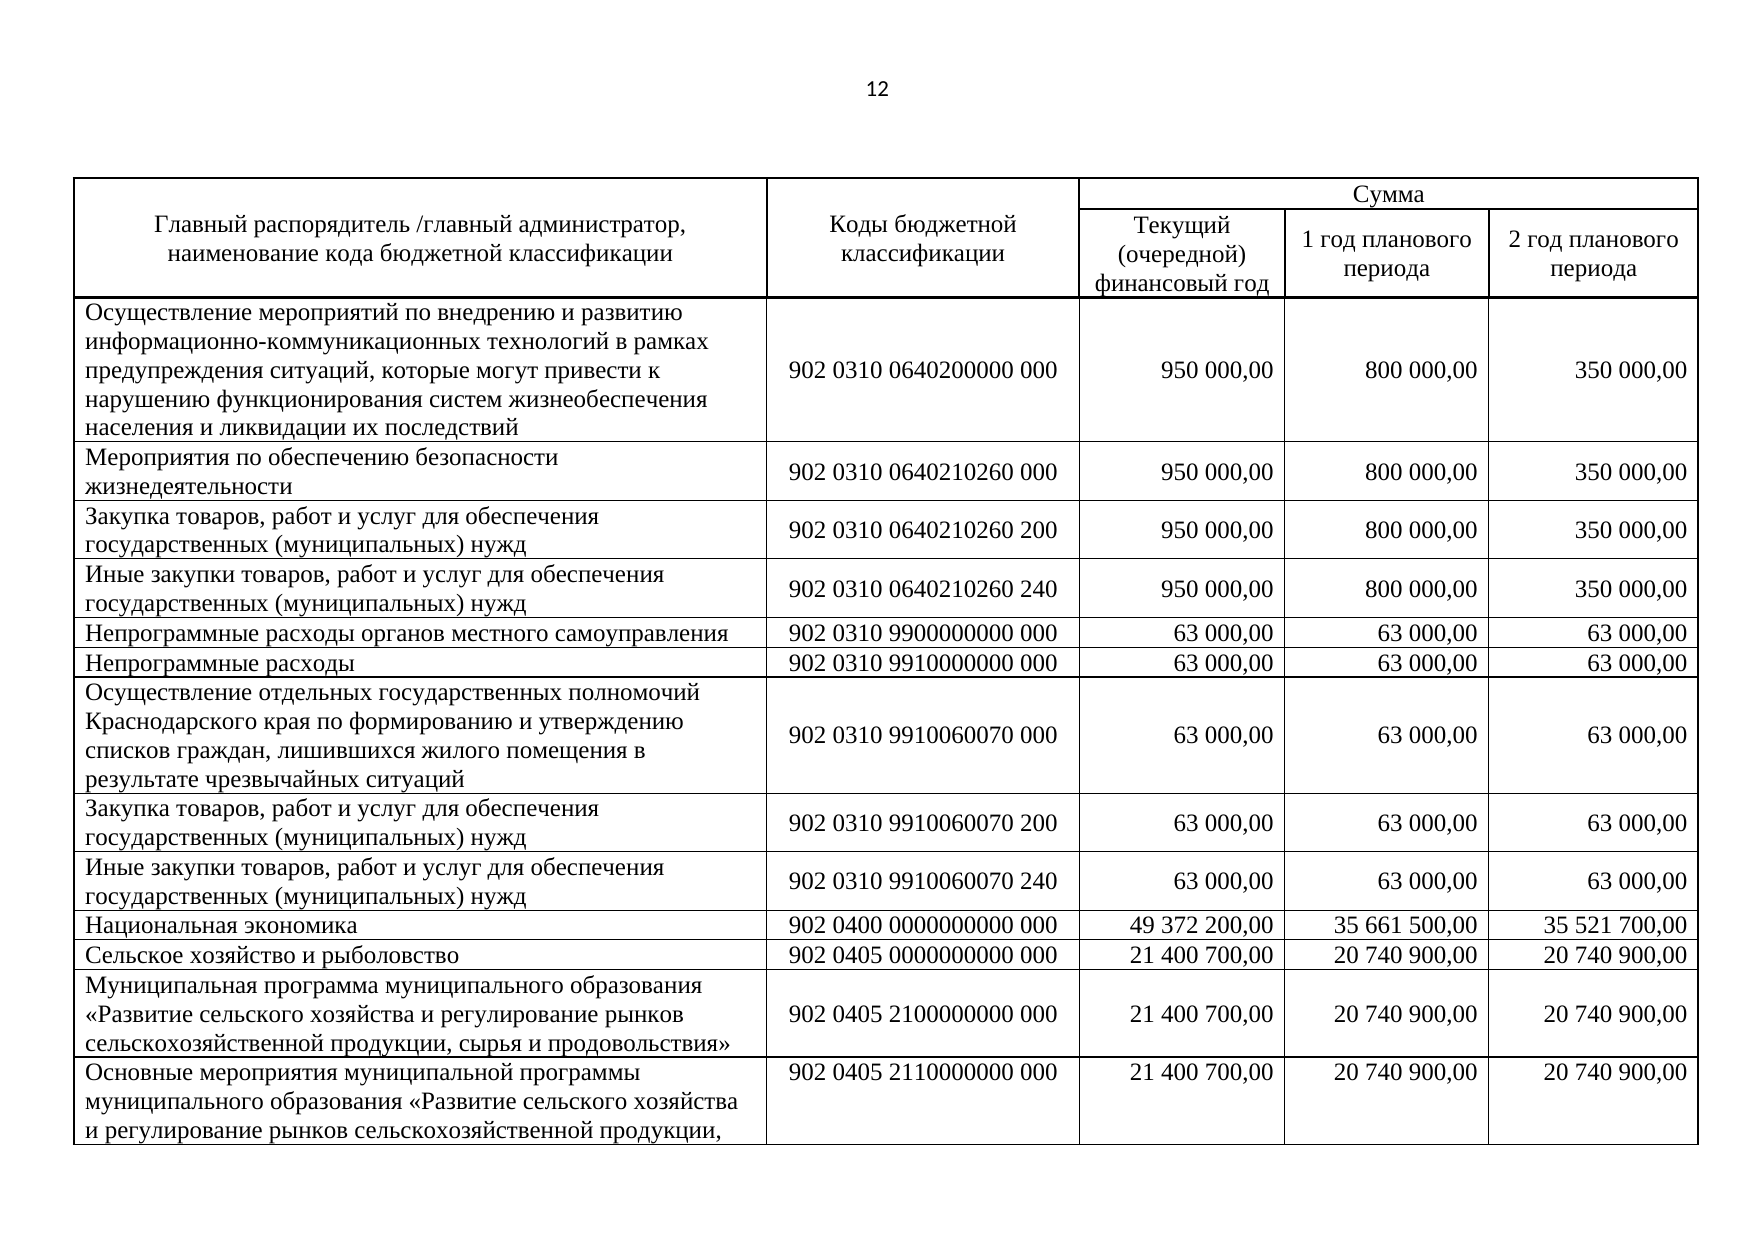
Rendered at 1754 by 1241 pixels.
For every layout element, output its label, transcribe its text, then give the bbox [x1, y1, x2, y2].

table_cell 49 372 200,00 [1080, 911, 1284, 939]
table_cell 902 0310 9910060070 240 [767, 852, 1079, 909]
table_cell Текущий (очередной) финансовый год [1080, 210, 1284, 296]
table_cell 63 000,00 [1080, 852, 1284, 909]
table_cell 350 000,00 [1489, 559, 1697, 617]
table_cell 63 000,00 [1080, 678, 1284, 792]
table_cell Муниципальная программа муниципального образования «Развитие сельского хозяйства и регулирование рынков сельскохозяйственной продукции, сырья и продовольствия» [75, 970, 766, 1056]
table_cell 63 000,00 [1285, 618, 1488, 647]
table_cell 63 000,00 [1489, 794, 1697, 851]
table_cell 350 000,00 [1489, 442, 1697, 500]
table_cell 902 0310 0640210260 000 [767, 442, 1079, 500]
table_header Коды бюджетной классификации [768, 179, 1078, 296]
table_cell 902 0310 9900000000 000 [767, 618, 1079, 647]
table_cell 902 0310 9910060070 000 [767, 678, 1079, 792]
table_cell 63 000,00 [1489, 618, 1697, 647]
table_cell 63 000,00 [1080, 618, 1284, 647]
table_cell 63 000,00 [1285, 852, 1488, 909]
table_cell 950 000,00 [1080, 559, 1284, 617]
table_cell 21 400 700,00 [1080, 970, 1284, 1056]
table_cell 20 740 900,00 [1489, 940, 1697, 969]
table_cell 902 0310 0640200000 000 [767, 299, 1079, 441]
table_cell 63 000,00 [1489, 852, 1697, 909]
table_cell Иные закупки товаров, работ и услуг для обеспечения государственных (муниципальных) нужд [75, 559, 766, 617]
table_cell Непрограммные расходы [75, 648, 766, 676]
table_cell 63 000,00 [1489, 678, 1697, 792]
table_cell 800 000,00 [1285, 299, 1488, 441]
table_cell 350 000,00 [1489, 299, 1697, 441]
table_cell Осуществление отдельных государственных полномочий Краснодарского края по формированию и утверждению списков граждан, лишившихся жилого помещения в результате чрезвычайных ситуаций [75, 678, 766, 792]
table_cell 800 000,00 [1285, 442, 1488, 500]
table_cell 950 000,00 [1080, 442, 1284, 500]
table_cell 20 740 900,00 [1489, 1058, 1697, 1144]
table_cell 63 000,00 [1285, 794, 1488, 851]
table_cell 950 000,00 [1080, 299, 1284, 441]
table_cell Закупка товаров, работ и услуг для обеспечения государственных (муниципальных) нужд [75, 501, 766, 558]
table_cell Осуществление мероприятий по внедрению и развитию информационно-коммуникационных технологий в рамках предупреждения ситуаций, которые могут привести к нарушению функционирования систем жизнеобеспечения населения и ликвидации их последствий [75, 299, 766, 441]
table_cell Мероприятия по обеспечению безопасности жизнедеятельности [75, 442, 766, 500]
table_cell Иные закупки товаров, работ и услуг для обеспечения государственных (муниципальных) нужд [75, 852, 766, 909]
table_cell 35 661 500,00 [1285, 911, 1488, 939]
table_cell 800 000,00 [1285, 501, 1488, 558]
table_cell 902 0405 0000000000 000 [767, 940, 1079, 969]
table_cell 902 0310 0640210260 240 [767, 559, 1079, 617]
table_cell 20 740 900,00 [1489, 970, 1697, 1056]
table_cell Непрограммные расходы органов местного самоуправления [75, 618, 766, 647]
table_cell 950 000,00 [1080, 501, 1284, 558]
table_cell 902 0310 9910060070 200 [767, 794, 1079, 851]
table_cell Национальная экономика [75, 911, 766, 939]
table_header Сумма [1080, 179, 1697, 208]
table_cell 1 год планового периода [1286, 210, 1488, 296]
table_cell 63 000,00 [1080, 794, 1284, 851]
table_header Главный распорядитель /главный администратор, наименование кода бюджетной классификации [75, 179, 766, 296]
table_cell 20 740 900,00 [1285, 970, 1488, 1056]
table_cell 2 год планового периода [1490, 210, 1697, 296]
table_cell 800 000,00 [1285, 559, 1488, 617]
table_cell 21 400 700,00 [1080, 1058, 1284, 1144]
table_cell 63 000,00 [1489, 648, 1697, 676]
table_cell Сельское хозяйство и рыболовство [75, 940, 766, 969]
table_cell 63 000,00 [1080, 648, 1284, 676]
table_cell 63 000,00 [1285, 648, 1488, 676]
table_cell 902 0405 2100000000 000 [767, 970, 1079, 1056]
table_cell 20 740 900,00 [1285, 940, 1488, 969]
table_cell 63 000,00 [1285, 678, 1488, 792]
table_cell 35 521 700,00 [1489, 911, 1697, 939]
table_cell 902 0310 0640210260 200 [767, 501, 1079, 558]
table_cell 902 0310 9910000000 000 [767, 648, 1079, 676]
table_cell 902 0405 2110000000 000 [767, 1058, 1079, 1144]
table_cell 20 740 900,00 [1285, 1058, 1488, 1144]
table_cell 350 000,00 [1489, 501, 1697, 558]
table_cell 902 0400 0000000000 000 [767, 911, 1079, 939]
table_cell 21 400 700,00 [1080, 940, 1284, 969]
table_cell Закупка товаров, работ и услуг для обеспечения государственных (муниципальных) нужд [75, 794, 766, 851]
